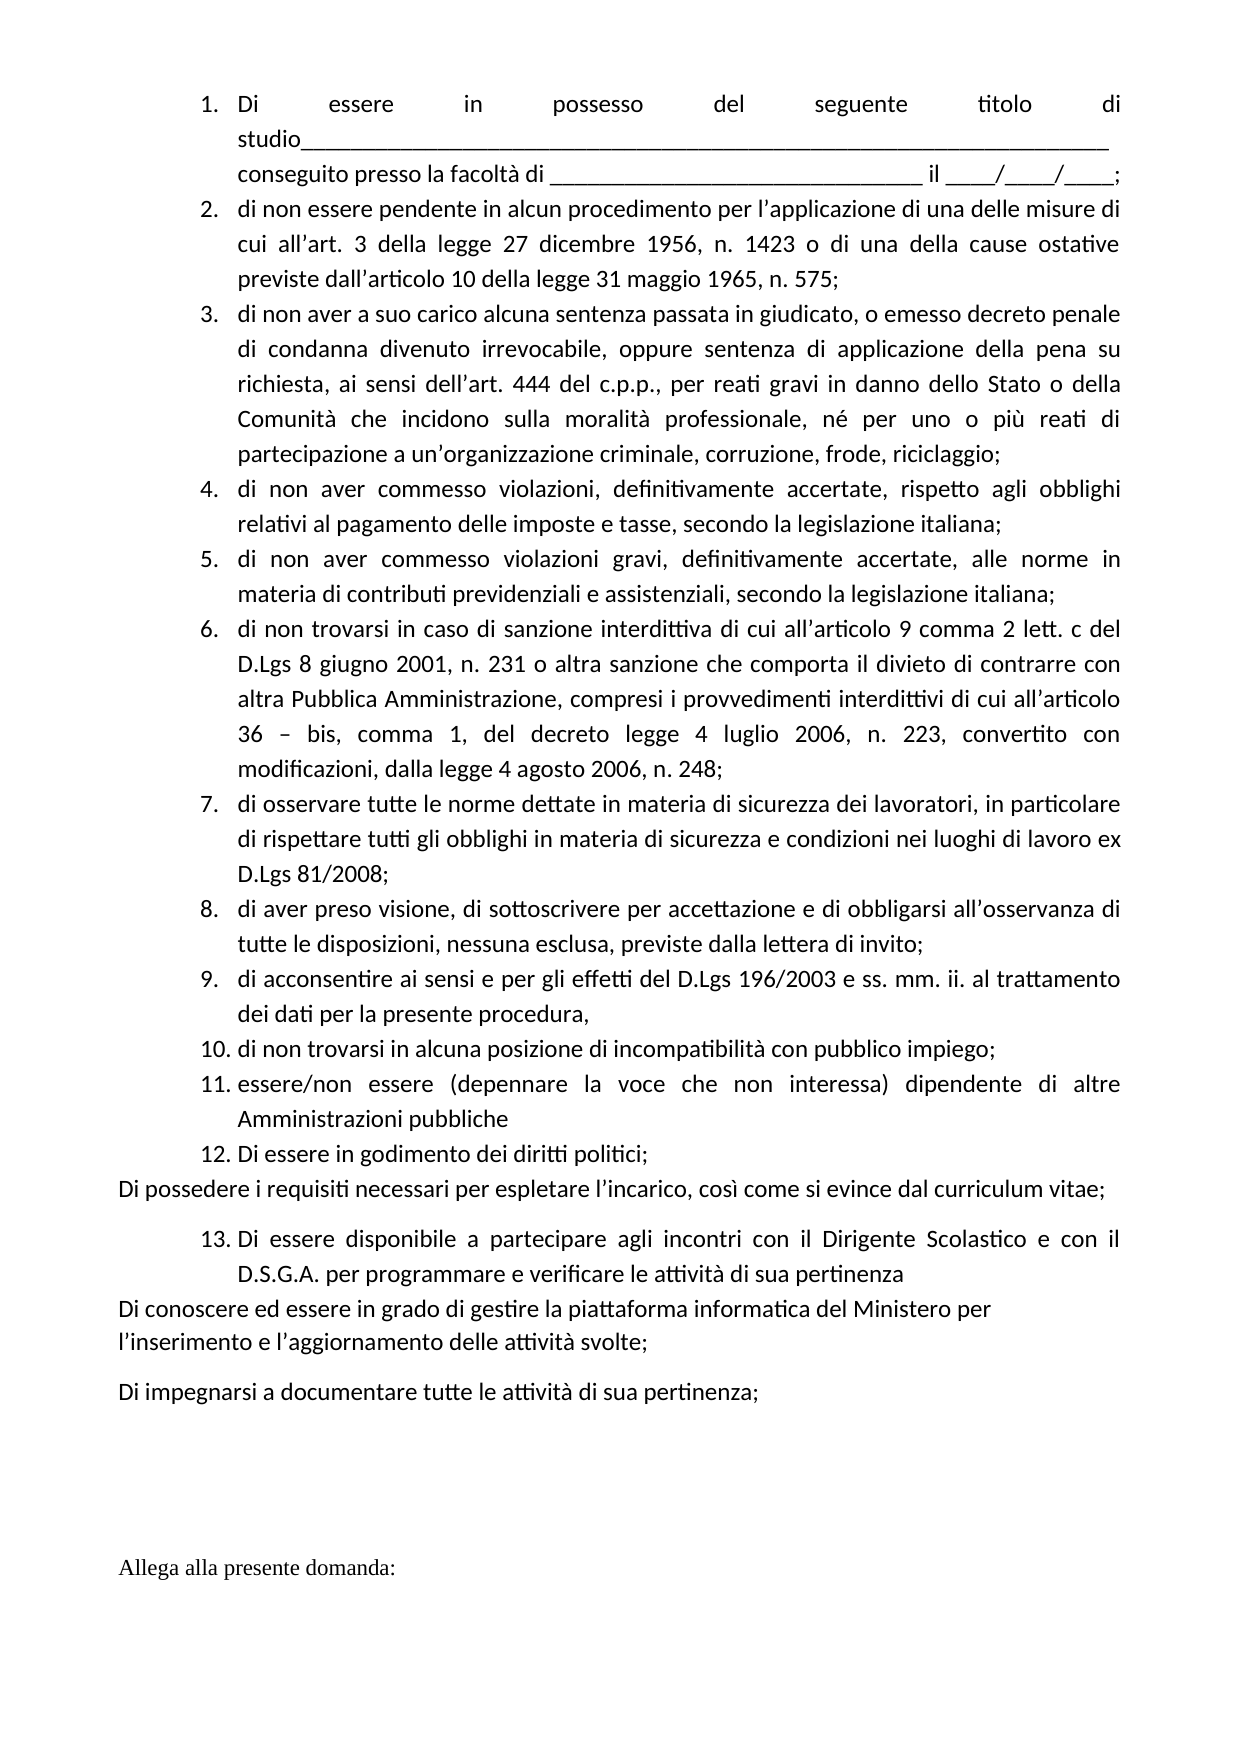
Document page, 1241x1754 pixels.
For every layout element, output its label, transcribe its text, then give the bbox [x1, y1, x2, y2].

list Di essere disponibile a partecipare agli incontri con il Dirigente Scolastico e con il D.S.G.A. per programmare e verificare le attività di sua pertinenza [200, 1223, 1122, 1289]
list di non trovarsi in caso di sanzione interdittiva di cui all’articolo 9 comma 2 lett. c del D.Lgs 8 giugno 2001, n. 231 o altra sanzione che comporta il divieto di contrarre con altra Pubblica Amministrazione, compresi i provvedimenti interdittivi di cui all’articolo 36 – bis, comma 1, del decreto legge 4 luglio 2006, n. 223, convertito con modificazioni, dalla legge 4 agosto 2006, n. 248; [200, 614, 1122, 784]
list di non trovarsi in alcuna posizione di incompatibilità con pubblico impiego; [200, 1034, 1122, 1064]
list Di essere in possesso del seguente titolo di studio_________________________________________________________________ conseguito presso la facoltà di ______________________________ il ____/____/____; [200, 89, 1122, 189]
text Allega alla presente domanda: [118, 1554, 1122, 1580]
list Di essere in godimento dei diritti politici; [200, 1139, 1122, 1169]
list essere/non essere (depennare la voce che non interessa) dipendente di altre Amministrazioni pubbliche [200, 1069, 1122, 1134]
list di non aver commesso violazioni gravi, definitivamente accertate, alle norme in materia di contributi previdenziali e assistenziali, secondo la legislazione italiana; [200, 544, 1122, 609]
list di non aver commesso violazioni, definitivamente accertate, rispetto agli obblighi relativi al pagamento delle imposte e tasse, secondo la legislazione italiana; [200, 474, 1122, 539]
list di acconsentire ai sensi e per gli effetti del D.Lgs 196/2003 e ss. mm. ii. al trattamento dei dati per la presente procedura, [200, 964, 1122, 1029]
list di non essere pendente in alcun procedimento per l’applicazione di una delle misure di cui all’art. 3 della legge 27 dicembre 1956, n. 1423 o di una della cause ostative previste dall’articolo 10 della legge 31 maggio 1965, n. 575; [200, 194, 1122, 294]
list di aver preso visione, di sottoscrivere per accettazione e di obbligarsi all’osservanza di tutte le disposizioni, nessuna esclusa, previste dalla lettera di invito; [200, 894, 1122, 959]
list di osservare tutte le norme dettate in materia di sicurezza dei lavoratori, in particolare di rispettare tutti gli obblighi in materia di sicurezza e condizioni nei luoghi di lavoro ex D.Lgs 81/2008; [200, 789, 1122, 889]
list di non aver a suo carico alcuna sentenza passata in giudicato, o emesso decreto penale di condanna divenuto irrevocabile, oppure sentenza di applicazione della pena su richiesta, ai sensi dell’art. 444 del c.p.p., per reati gravi in danno dello Stato o della Comunità che incidono sulla moralità professionale, né per uno o più reati di partecipazione a un’organizzazione criminale, corruzione, frode, riciclaggio; [200, 299, 1122, 469]
